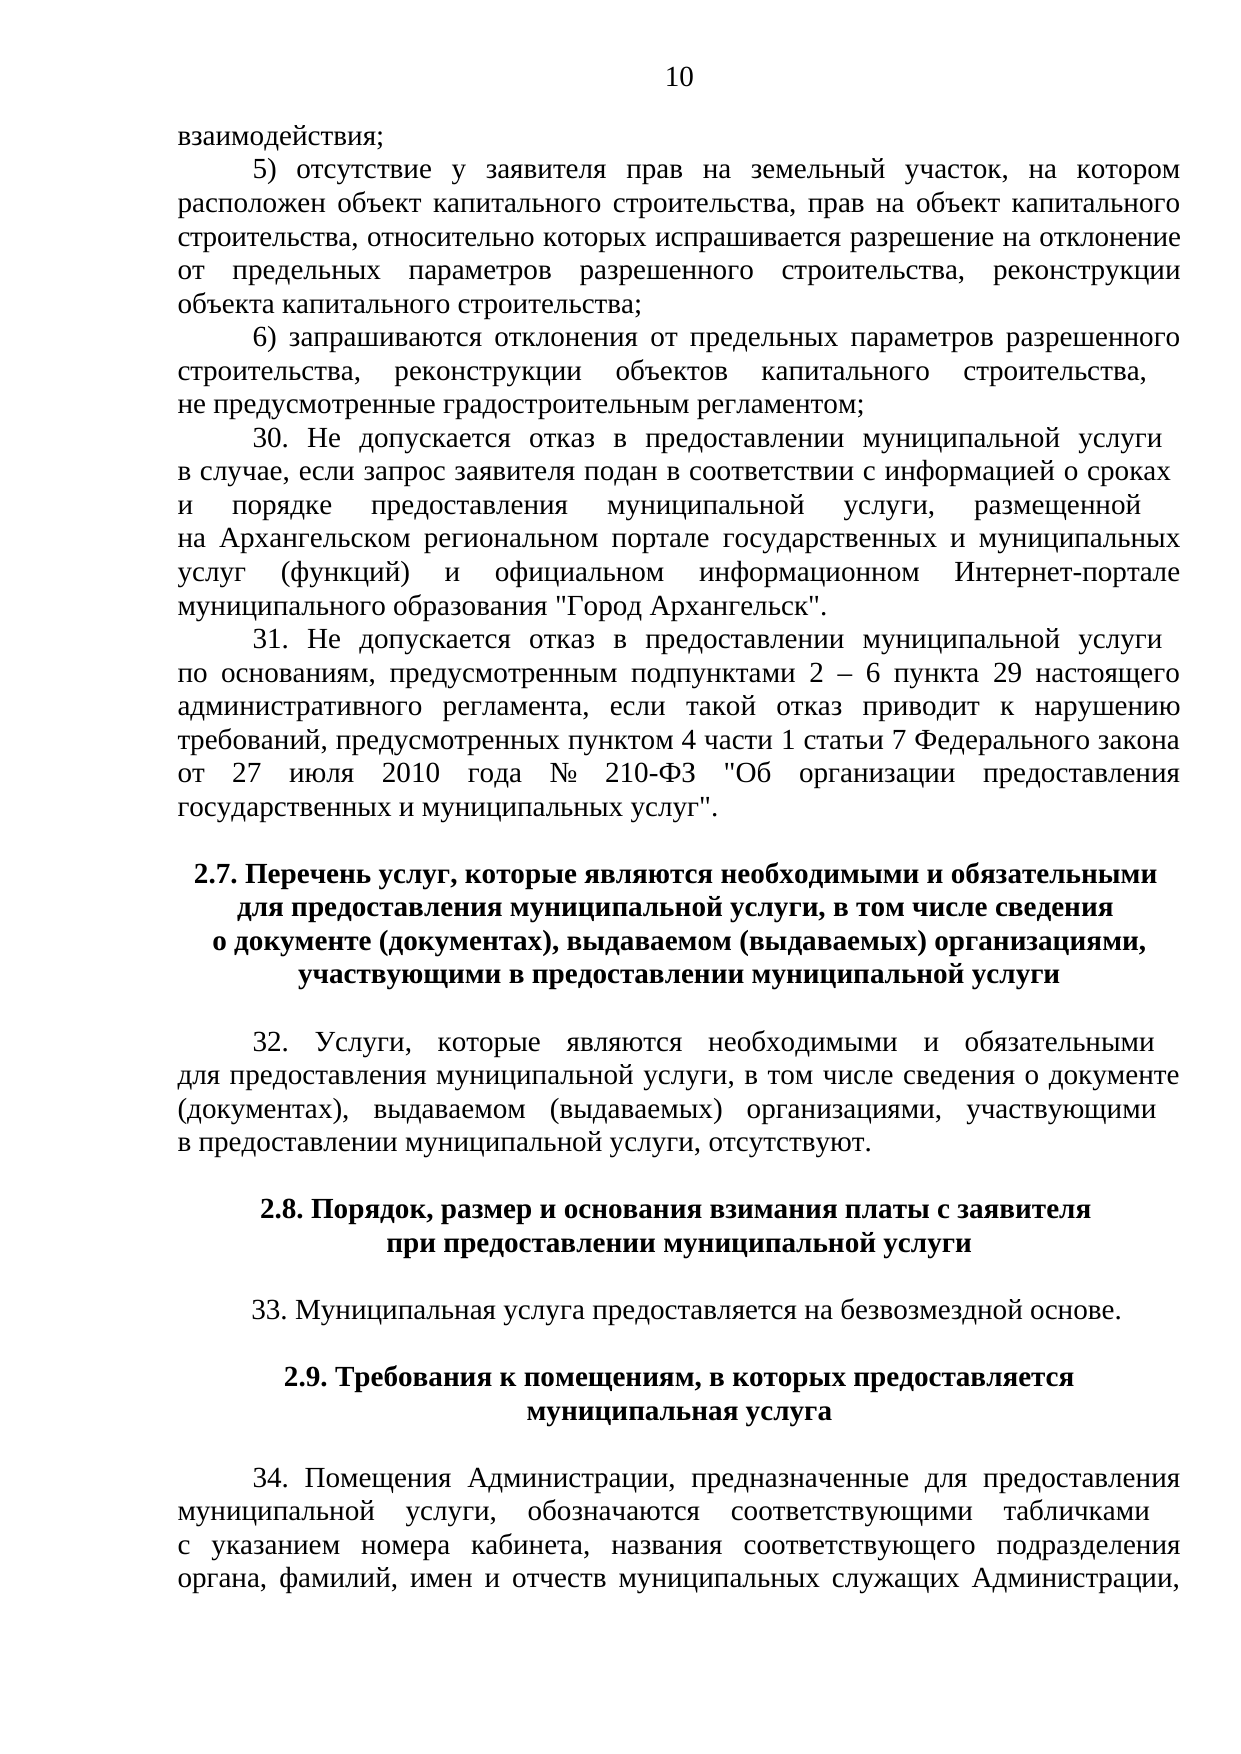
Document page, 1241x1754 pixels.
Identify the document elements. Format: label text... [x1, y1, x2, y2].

text 6) запрашиваются отклонения от предельных параметров разрешенного строительства, реконструкции объектов капитального строительства, не предусмотренные градостроительным регламентом; [177, 319, 1181, 420]
text 30. Не допускается отказ в предоставлении муниципальной услуги в случае, если запрос заявителя подан в соответствии с информацией о сроках и порядке предоставления муниципальной услуги, размещенной на Архангельском региональном портале государственных и муниципальных услуг (функций) и официальном информационном Интернет-портале муниципального образования "Город Архангельск". [177, 420, 1181, 621]
text 33. Муниципальная услуга предоставляется на безвозмездной основе. [177, 1292, 1181, 1326]
text 31. Не допускается отказ в предоставлении муниципальной услуги по основаниям, предусмотренным подпунктами 2 – 6 пункта 29 настоящего административного регламента, если такой отказ приводит к нарушению требований, предусмотренных пунктом 4 части 1 статьи 7 Федерального закона от 27 июля 2010 года № 210-ФЗ "Об организации предоставления государственных и муниципальных услуг". [177, 621, 1181, 822]
text 5) отсутствие у заявителя прав на земельный участок, на котором расположен объект капитального строительства, прав на объект капитального строительства, относительно которых испрашивается разрешение на отклонение от предельных параметров разрешенного строительства, реконструкции объекта капитального строительства; [177, 152, 1181, 319]
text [177, 118, 1181, 152]
text 2.9. Требования к помещениям, в которых предоставляется [177, 1359, 1181, 1393]
text 2.7. Перечень услуг, которые являются необходимыми и обязательными для предоставления муниципальной услуги, в том числе сведения о документе (документах), выдаваемом (выдаваемых) организациями, участвующими в предоставлении муниципальной услуги [177, 856, 1181, 990]
text 32. Услуги, которые являются необходимыми и обязательными для предоставления муниципальной услуги, в том числе сведения о документе (документах), выдаваемом (выдаваемых) организациями, участвующими в предоставлении муниципальной услуги, отсутствуют. [177, 1024, 1181, 1158]
text 2.8. Порядок, размер и основания взимания платы с заявителя при предоставлении муниципальной услуги [177, 1191, 1181, 1258]
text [177, 1460, 1181, 1594]
text муниципальная услуга [177, 1393, 1181, 1426]
